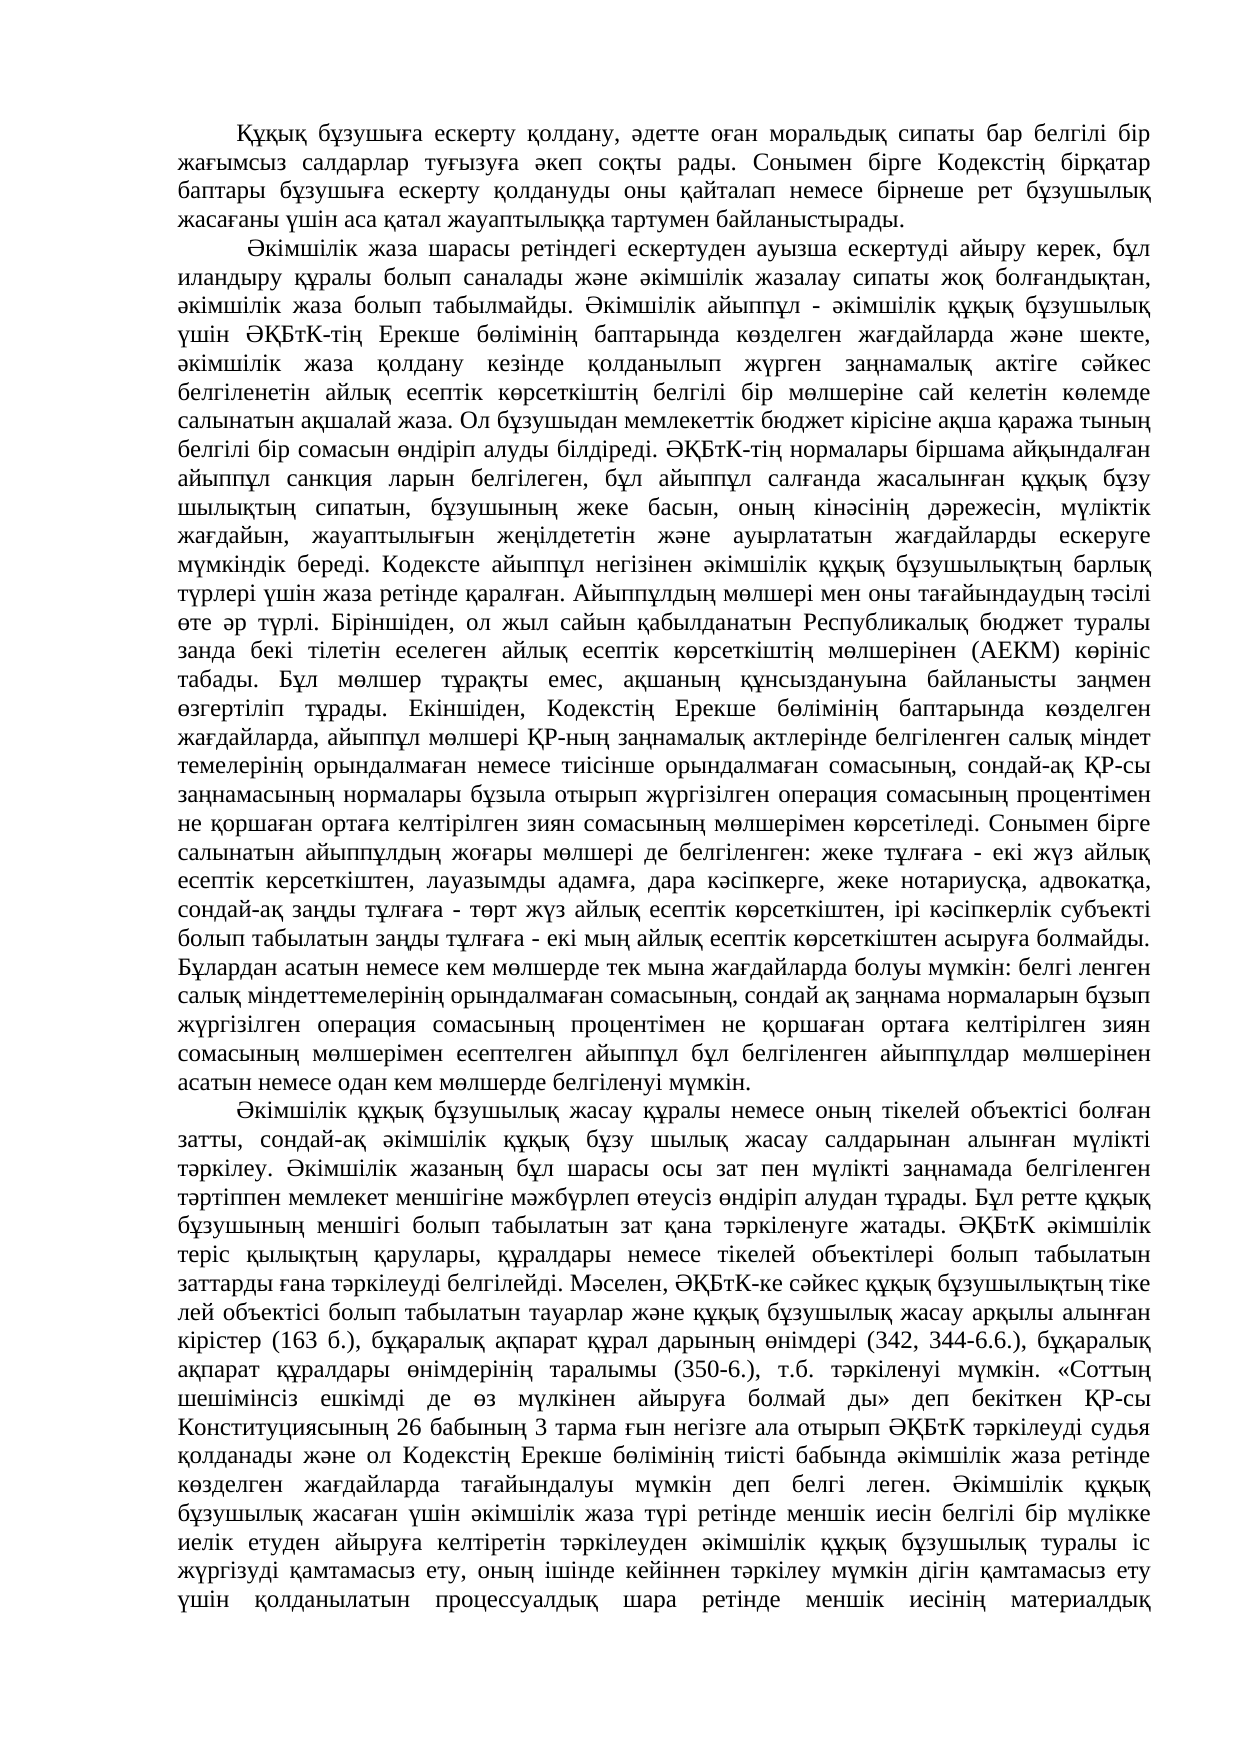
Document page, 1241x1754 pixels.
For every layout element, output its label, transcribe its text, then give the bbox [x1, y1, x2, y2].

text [177, 1096, 1152, 1613]
text Құқық бұзушыға ескерту қолдану, әдетте оған моральдық сипаты бар белгілі бір жағымсыз салдарлар туғызуға әкеп соқты рады. Сонымен бірге Кодекстің бірқатар баптары бұзушыға ескерту қолдануды оны қайталап немесе бірнеше рет бұзушылық жасағаны үшін аса қатал жауаптылыққа тартумен байланыстырады. [177, 118, 1152, 233]
text Әкімшілік жаза шарасы ретіндегі ескертуден ауызша ескертуді айыру керек, бұл иландыру құралы болып саналады және әкімшілік жазалау сипаты жоқ болғандықтан, әкімшілік жаза болып табылмайды. Әкімшілік айыппұл - әкімшілік құқық бұзушылық үшін ӘҚБтК-тің Ерекше бөлімінің баптарында көзделген жағдайларда және шекте, әкімшілік жаза қолдану кезінде қолданылып жүрген заңнамалық актіге сәйкес белгіленетін айлық есептік көрсеткіштің белгілі бір мөлшеріне сай келетін көлемде салынатын ақшалай жаза. Ол бұзушыдан мемлекеттік бюджет кірісіне ақша қаража тының белгілі бір сомасын өндіріп алуды білдіреді. ӘҚБтК-тің нормалары біршама айқындалған айыппұл санкция ларын белгілеген, бұл айыппұл салғанда жасалынған құқық бұзу шылықтың сипатын, бұзушының жеке басын, оның кінәсінің дәрежесін, мүліктік жағдайын, жауаптылығын жеңілдететін және ауырлататын жағдайларды ескеруге мүмкіндік береді. Кодексте айыппұл негізінен әкімшілік құқық бұзушылықтың барлық түрлері үшін жаза ретінде қаралған. Айыппұлдың мөлшері мен оны тағайындаудың тәсілі өте әр түрлі. Біріншіден, ол жыл сайын қабылданатын Республикалық бюджет туралы занда бекі тілетін еселеген айлық есептік көрсеткіштің мөлшерінен (АЕКМ) көрініс табады. Бұл мөлшер тұрақты емес, ақшаның құнсыздануына байланысты заңмен өзгертіліп тұрады. Екіншіден, Кодекстің Ерекше бөлімінің баптарында көзделген жағдайларда, айыппұл мөлшері ҚР-ның заңнамалық актлерінде белгіленген салық міндет темелерінің орындалмаған немесе тиісінше орындалмаған сомасының, сондай-ақ ҚР-сы заңнамасының нормалары бұзыла отырып жүргізілген операция сомасының процентімен не қоршаған ортаға келтірілген зиян сомасының мөлшерімен көрсетіледі. Сонымен бірге салынатын айыппұлдың жоғары мөлшері де белгіленген: жеке тұлғаға - екі жүз айлық есептік керсеткіштен, лауазымды адамға, дара кәсіпкерге, жеке нотариусқа, адвокатқа, сондай-ақ заңды тұлғаға - төрт жүз айлық есептік көрсеткіштен, ірі кәсіпкерлік субъекті болып табылатын заңды тұлғаға - екі мың айлық есептік көрсеткіштен асыруға болмайды. Бұлардан асатын немесе кем мөлшерде тек мына жағдайларда болуы мүмкін: белгі ленген салық міндеттемелерінің орындалмаған сомасының, сондай ақ заңнама нормаларын бұзып жүргізілген операция сомасының процентімен не қоршаған ортаға келтірілген зиян сомасының мөлшерімен есептелген айыппұл бұл белгіленген айыппұлдар мөлшерінен асатын немесе одан кем мөлшерде белгіленуі мүмкін. [177, 233, 1152, 1096]
